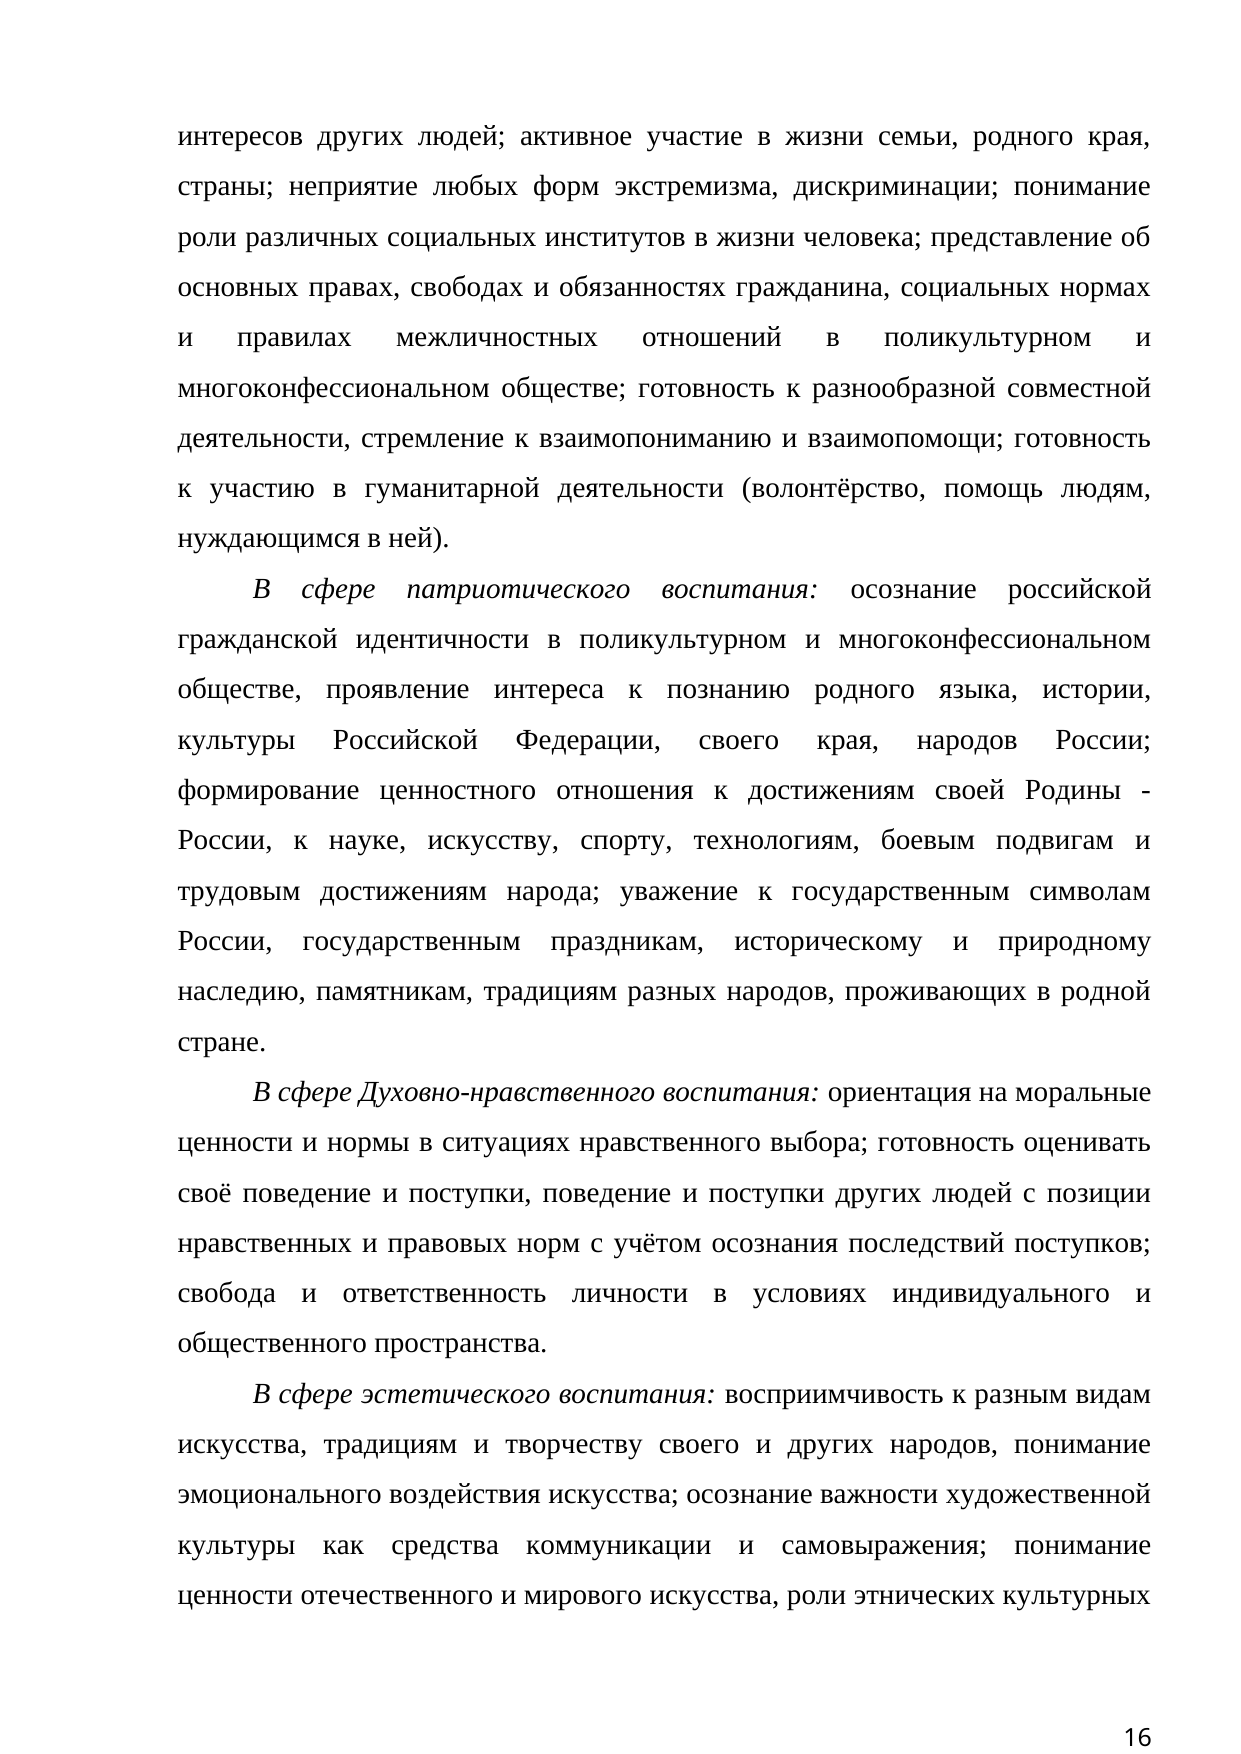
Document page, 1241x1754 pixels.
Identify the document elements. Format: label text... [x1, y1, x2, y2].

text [177, 118, 1152, 554]
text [177, 1376, 1152, 1611]
text В сфере Духовно-нравственного воспитания: ориентация на моральные ценности и нормы в ситуациях нравственного выбора; готовность оценивать своё поведение и поступки, поведение и поступки других людей с позиции нравственных и правовых норм с учётом осознания последствий поступков; свобода и ответственность личности в условиях индивидуального и общественного пространства. [177, 1074, 1152, 1359]
text В сфере патриотического воспитания: осознание российской гражданской идентичности в поликультурном и многоконфессиональном обществе, проявление интереса к познанию родного языка, истории, культуры Российской Федерации, своего края, народов России; формирование ценностного отношения к достижениям своей Родины - России, к науке, искусству, спорту, технологиям, боевым подвигам и трудовым достижениям народа; уважение к государственным символам России, государственным праздникам, историческому и природному наследию, памятникам, традициям разных народов, проживающих в родной стране. [177, 571, 1152, 1057]
